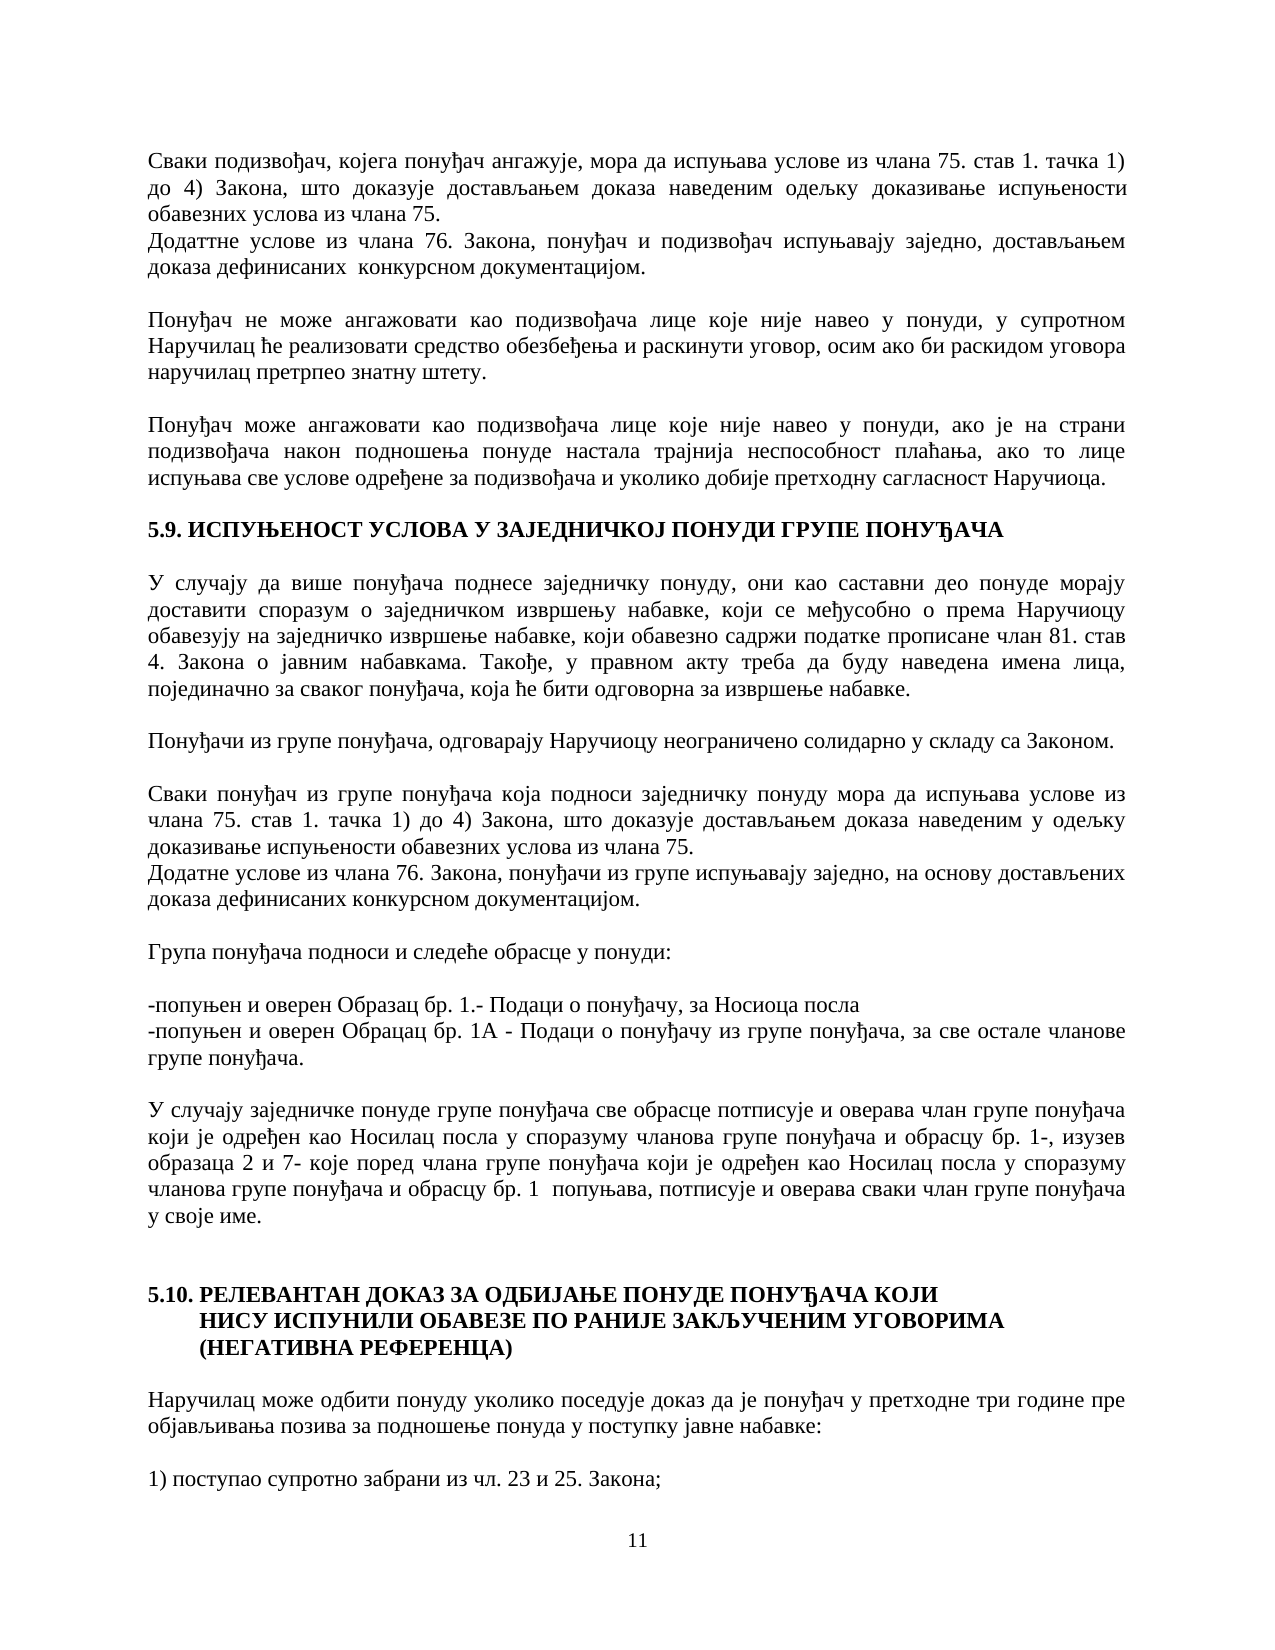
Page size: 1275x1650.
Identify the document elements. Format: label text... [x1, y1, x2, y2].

text У случају заједничке понуде групе понуђача све обрасце потписује и оверава члан групе понуђача који је одређен као Носилац посла у споразуму чланова групе понуђача и обрасцу бр. 1-, изузев образаца 2 и 7- које поред члана групе понуђача који је одређен као Носилац посла у споразуму чланова групе понуђача и обрасцу бр. 1 попуњава, потписује и оверава сваки члан групе понуђача у своје име. [148, 1096, 1127, 1228]
text Понуђачи из групе понуђача, одговарају Наручиоцу неограничено солидарно у складу са Законом. [148, 727, 1127, 754]
text 1) поступао супротно забрани из чл. 23 и 25. Закона; [148, 1465, 1127, 1492]
text Понуђач не може ангажовати као подизвођача лице које није навео у понуди, у супротном Наручилац ће реализовати средство обезбеђења и раскинути уговор, осим ако би раскидом уговора наручилац претрпео знатну штету. [148, 306, 1127, 385]
text Додатне услове из члана 76. Закона, понуђачи из групе испуњавају заједно, на основу достављених доказа дефинисаних конкурсном документацијом. [148, 859, 1127, 912]
text У случају да више понуђача поднесе заједничку понуду, они као саставни део понуде морају доставити споразум о заједничком извршењу набавке, који се међусобно о према Наручиоцу обавезују на заједничко извршење набавке, који обавезно садржи податке прописане члан 81. став 4. Закона о јавним набавкама. Такође, у правном акту треба да буду наведена имена лица, појединачно за сваког понуђача, која ће бити одговорна за извршење набавке. [148, 569, 1127, 701]
text 5.9. ИСПУЊЕНОСТ УСЛОВА У ЗАЈЕДНИЧКОЈ ПОНУДИ ГРУПЕ ПОНУЂАЧА [148, 517, 1127, 543]
text -попуњен и оверен Образац бр. 1.- Подаци о понуђачу, за Носиоца посла [148, 991, 1127, 1017]
text Додаттне услове из члана 76. Закона, понуђач и подизвођач испуњавају заједно, достављањем доказа дефинисаних конкурсном документацијом. [148, 227, 1127, 279]
text Сваки подизвођач, којега понуђач ангажује, мора да испуњава услове из члана 75. став 1. тачка 1) до 4) Закона, што доказује достављањем доказа наведеним одељку доказивање испуњености обавезних услова из члана 75. [148, 148, 1127, 227]
text Наручилац може одбити понуду уколико поседује доказ да је понуђач у претходне три године пре објављивања позива за подношење понуда у поступку јавне набавке: [148, 1386, 1127, 1439]
text 5.10. РЕЛЕВАНТАН ДОКАЗ ЗА ОДБИЈАЊЕ ПОНУДЕ ПОНУЂАЧА КОЈИ [148, 1281, 1127, 1307]
text Група понуђача подноси и следеће обрасце у понуди: [148, 938, 1127, 964]
text (НЕГАТИВНА РЕФЕРЕНЦА) [148, 1333, 1127, 1360]
text НИСУ ИСПУНИЛИ ОБАВЕЗЕ ПО РАНИЈЕ ЗАКЉУЧЕНИМ УГОВОРИМА [148, 1307, 1127, 1333]
text Понуђач може ангажовати као подизвођача лице које није навео у понуди, ако је на страни подизвођача након подношења понуде настала трајнија неспособност плаћања, ако то лице испуњава све услове одређене за подизвођача и уколико добије претходну сагласност Наручиоца. [148, 411, 1127, 490]
text -попуњен и оверен Обрацац бр. 1А - Подаци о понуђачу из групе понуђача, за све остале чланове групе понуђача. [148, 1017, 1127, 1070]
text Сваки понуђач из групе понуђача која подноси заједничку понуду мора да испуњава услове из члана 75. став 1. тачка 1) до 4) Закона, што доказује достављањем доказа наведеним у одељку доказивање испуњености обавезних услова из члана 75. [148, 780, 1127, 859]
